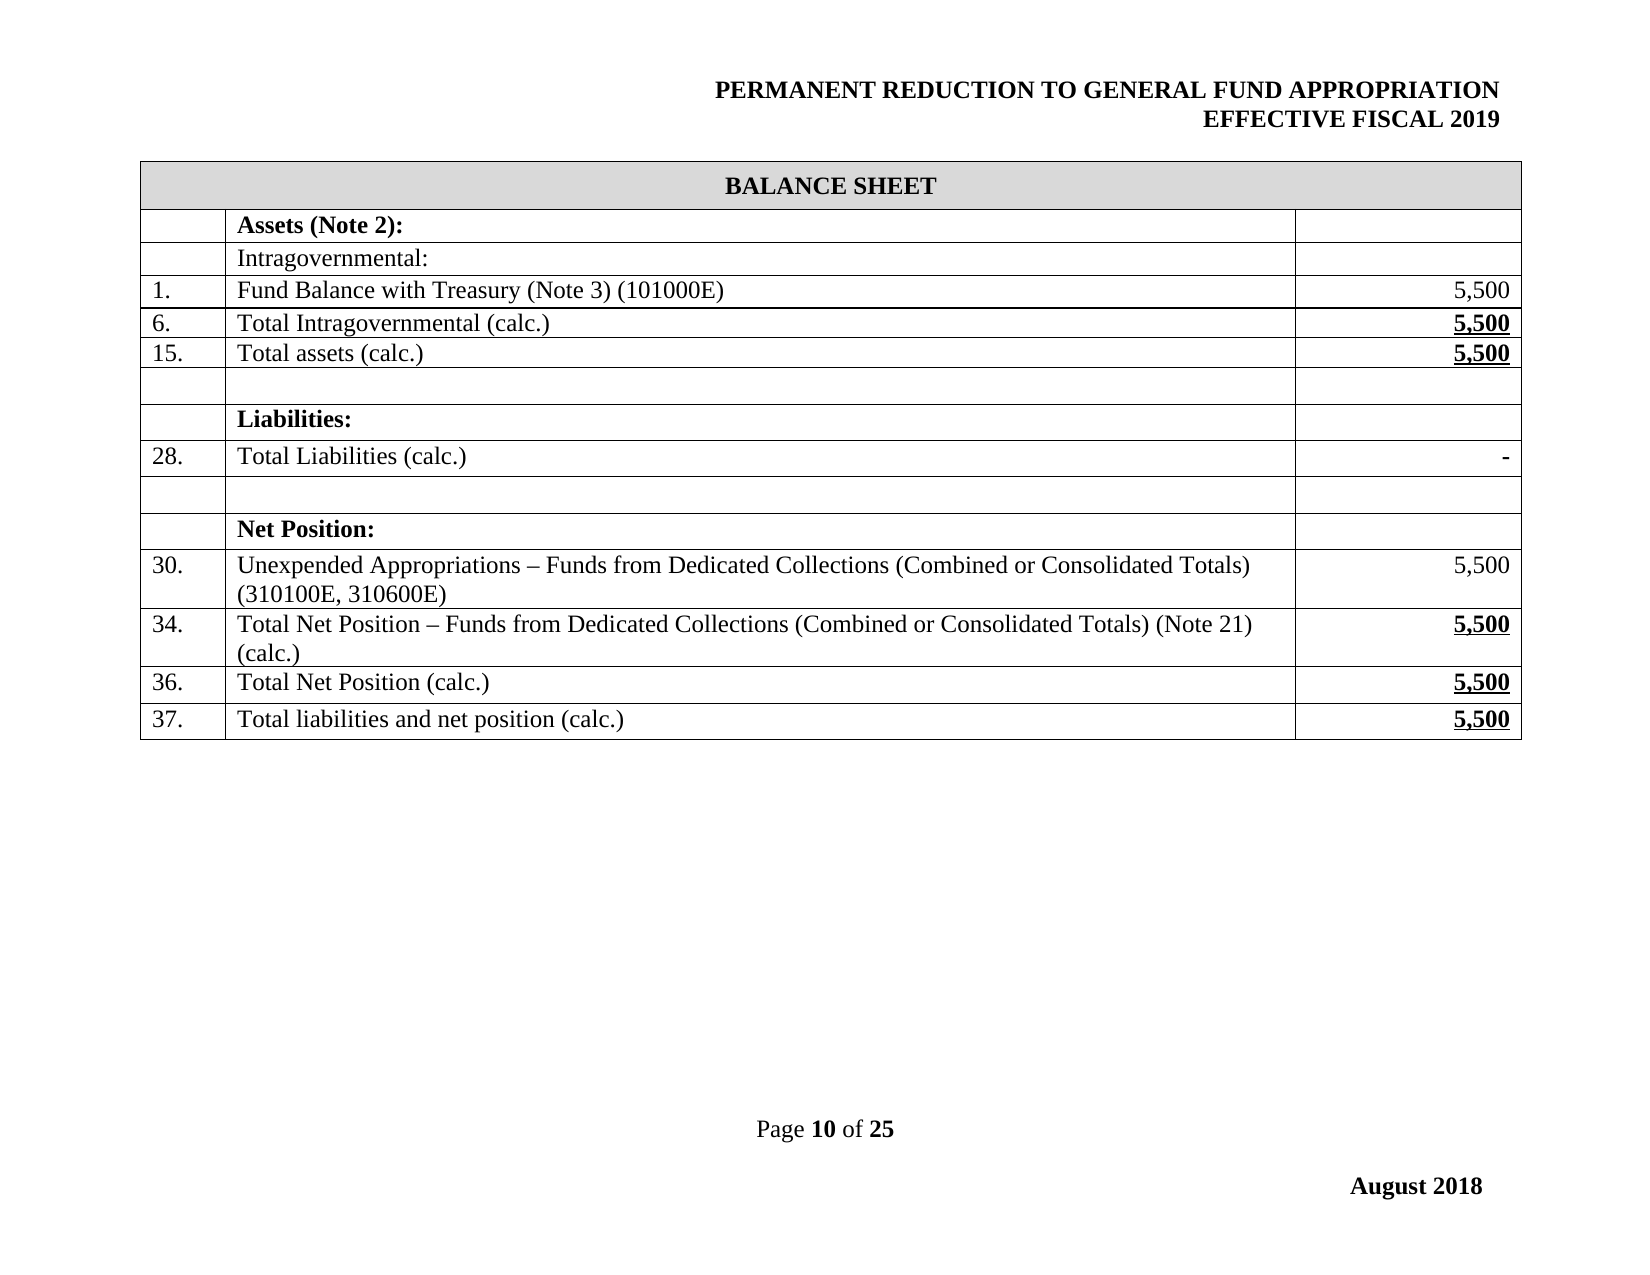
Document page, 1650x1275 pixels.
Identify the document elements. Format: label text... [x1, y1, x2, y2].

table_cell Total Net Position (calc.) [226, 667, 1295, 703]
table_cell 5,500 [1296, 276, 1521, 307]
table_cell 34. [141, 609, 225, 666]
table_cell [1296, 514, 1521, 549]
table_cell Intragovernmental: [226, 243, 1295, 274]
table_cell [141, 243, 225, 274]
table_cell 6. [141, 309, 225, 337]
table_cell [1296, 243, 1521, 274]
table_cell Unexpended Appropriations – Funds from Dedicated Collections (Combined or Consolidated Totals) (310100E, 310600E) [226, 550, 1295, 608]
table_cell [1296, 210, 1521, 242]
table_cell 5,500 [1296, 338, 1521, 367]
table_cell [1296, 405, 1521, 440]
table_cell [141, 477, 225, 513]
table_cell 5,500 [1296, 309, 1521, 337]
table_cell [141, 368, 225, 403]
table_cell Total Intragovernmental (calc.) [226, 309, 1295, 337]
table_cell 5,500 [1296, 704, 1521, 739]
table_cell 30. [141, 550, 225, 608]
table_cell 36. [141, 667, 225, 703]
table_cell Liabilities: [226, 405, 1295, 440]
table_cell 5,500 [1296, 550, 1521, 608]
table_cell 1. [141, 276, 225, 307]
table_header BALANCE SHEET [141, 162, 1521, 209]
table_cell Total assets (calc.) [226, 338, 1295, 367]
table_cell 5,500 [1296, 667, 1521, 703]
table_cell Net Position: [226, 514, 1295, 549]
table_cell [141, 514, 225, 549]
table_cell Fund Balance with Treasury (Note 3) (101000E) [226, 276, 1295, 307]
table_cell Total Liabilities (calc.) [226, 441, 1295, 476]
table_cell Total liabilities and net position (calc.) [226, 704, 1295, 739]
table_cell Assets (Note 2): [226, 210, 1295, 242]
table_cell - [1296, 441, 1521, 476]
table_cell [226, 477, 1295, 513]
table_cell Total Net Position – Funds from Dedicated Collections (Combined or Consolidated Totals) (Note 21) (calc.) [226, 609, 1295, 666]
table_cell [226, 368, 1295, 403]
table_cell [1296, 477, 1521, 513]
table_cell 5,500 [1296, 609, 1521, 666]
table_cell [141, 405, 225, 440]
table_cell 28. [141, 441, 225, 476]
table_cell [141, 210, 225, 242]
table_cell 15. [141, 338, 225, 367]
table_cell 37. [141, 704, 225, 739]
table_cell [1296, 368, 1521, 403]
